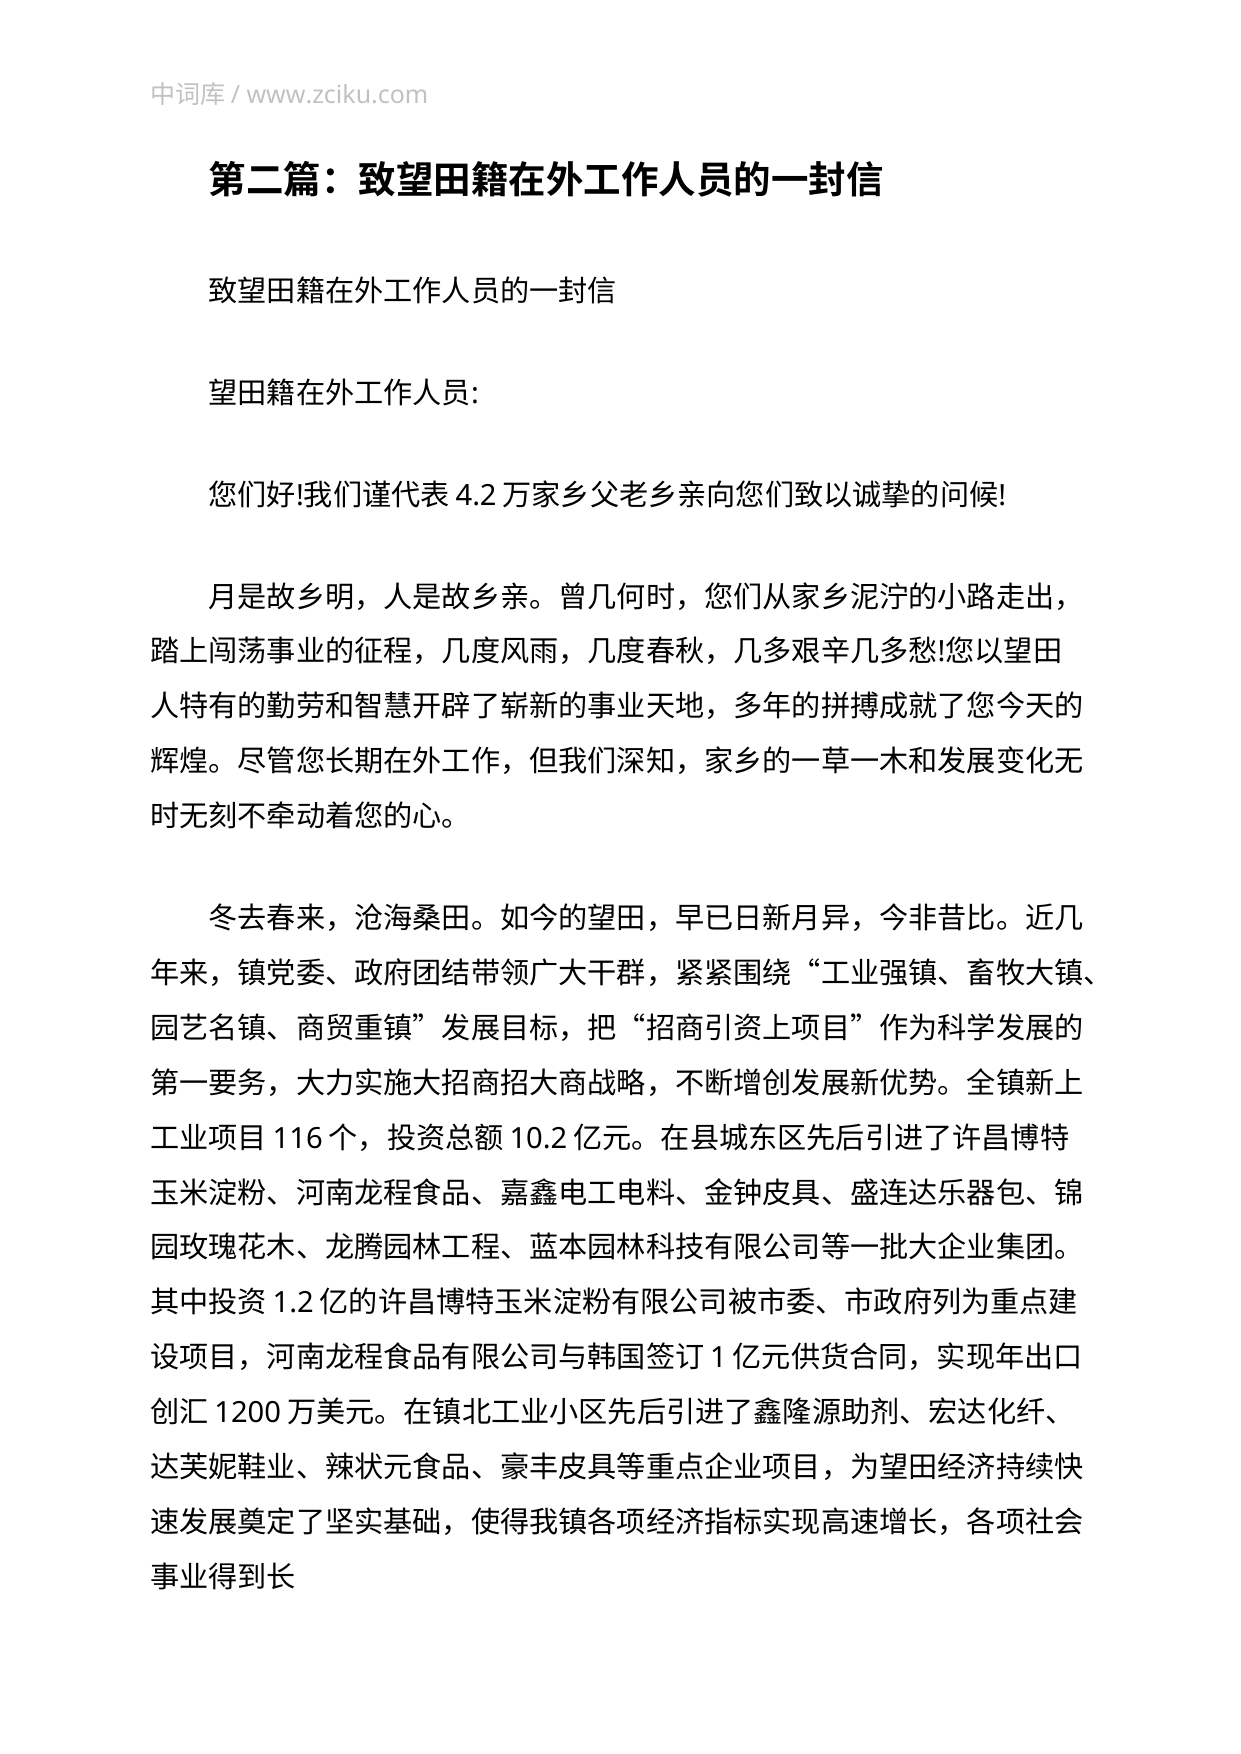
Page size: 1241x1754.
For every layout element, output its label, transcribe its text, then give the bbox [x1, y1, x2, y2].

text 月是故乡明，人是故乡亲。曾几何时，您们从家乡泥泞的小路走出，踏上闯荡事业的征程，几度风雨，几度春秋，几多艰辛几多愁!您以望田人特有的勤劳和智慧开辟了崭新的事业天地，多年的拼搏成就了您今天的辉煌。尽管您长期在外工作，但我们深知，家乡的一草一木和发展变化无时无刻不牵动着您的心。 [150, 573, 1090, 835]
text 冬去春来，沧海桑田。如今的望田，早已日新月异，今非昔比。近几年来，镇党委、政府团结带领广大干群，紧紧围绕“工业强镇、畜牧大镇、园艺名镇、商贸重镇”发展目标，把“招商引资上项目”作为科学发展的第一要务，大力实施大招商招大商战略，不断增创发展新优势。全镇新上工业项目116个，投资总额10.2亿元。在县城东区先后引进了许昌博特玉米淀粉、河南龙程食品、嘉鑫电工电料、金钟皮具、盛连达乐器包、锦园玫瑰花木、龙腾园林工程、蓝本园林科技有限公司等一批大企业集团。其中投资1.2亿的许昌博特玉米淀粉有限公司被市委、市政府列为重点建设项目，河南龙程食品有限公司与韩国签订1亿元供货合同，实现年出口创汇1200万美元。在镇北工业小区先后引进了鑫隆源助剂、宏达化纤、达芙妮鞋业、辣状元食品、豪丰皮具等重点企业项目，为望田经济持续快速发展奠定了坚实基础，使得我镇各项经济指标实现高速增长，各项社会事业得到长 [150, 894, 1090, 1596]
text 您们好!我们谨代表4.2万家乡父老乡亲向您们致以诚挚的问候! [150, 471, 1090, 513]
text 致望田籍在外工作人员的一封信 [150, 267, 1090, 310]
text 第二篇：致望田籍在外工作人员的一封信 [150, 150, 1090, 204]
text 望田籍在外工作人员: [150, 369, 1090, 412]
